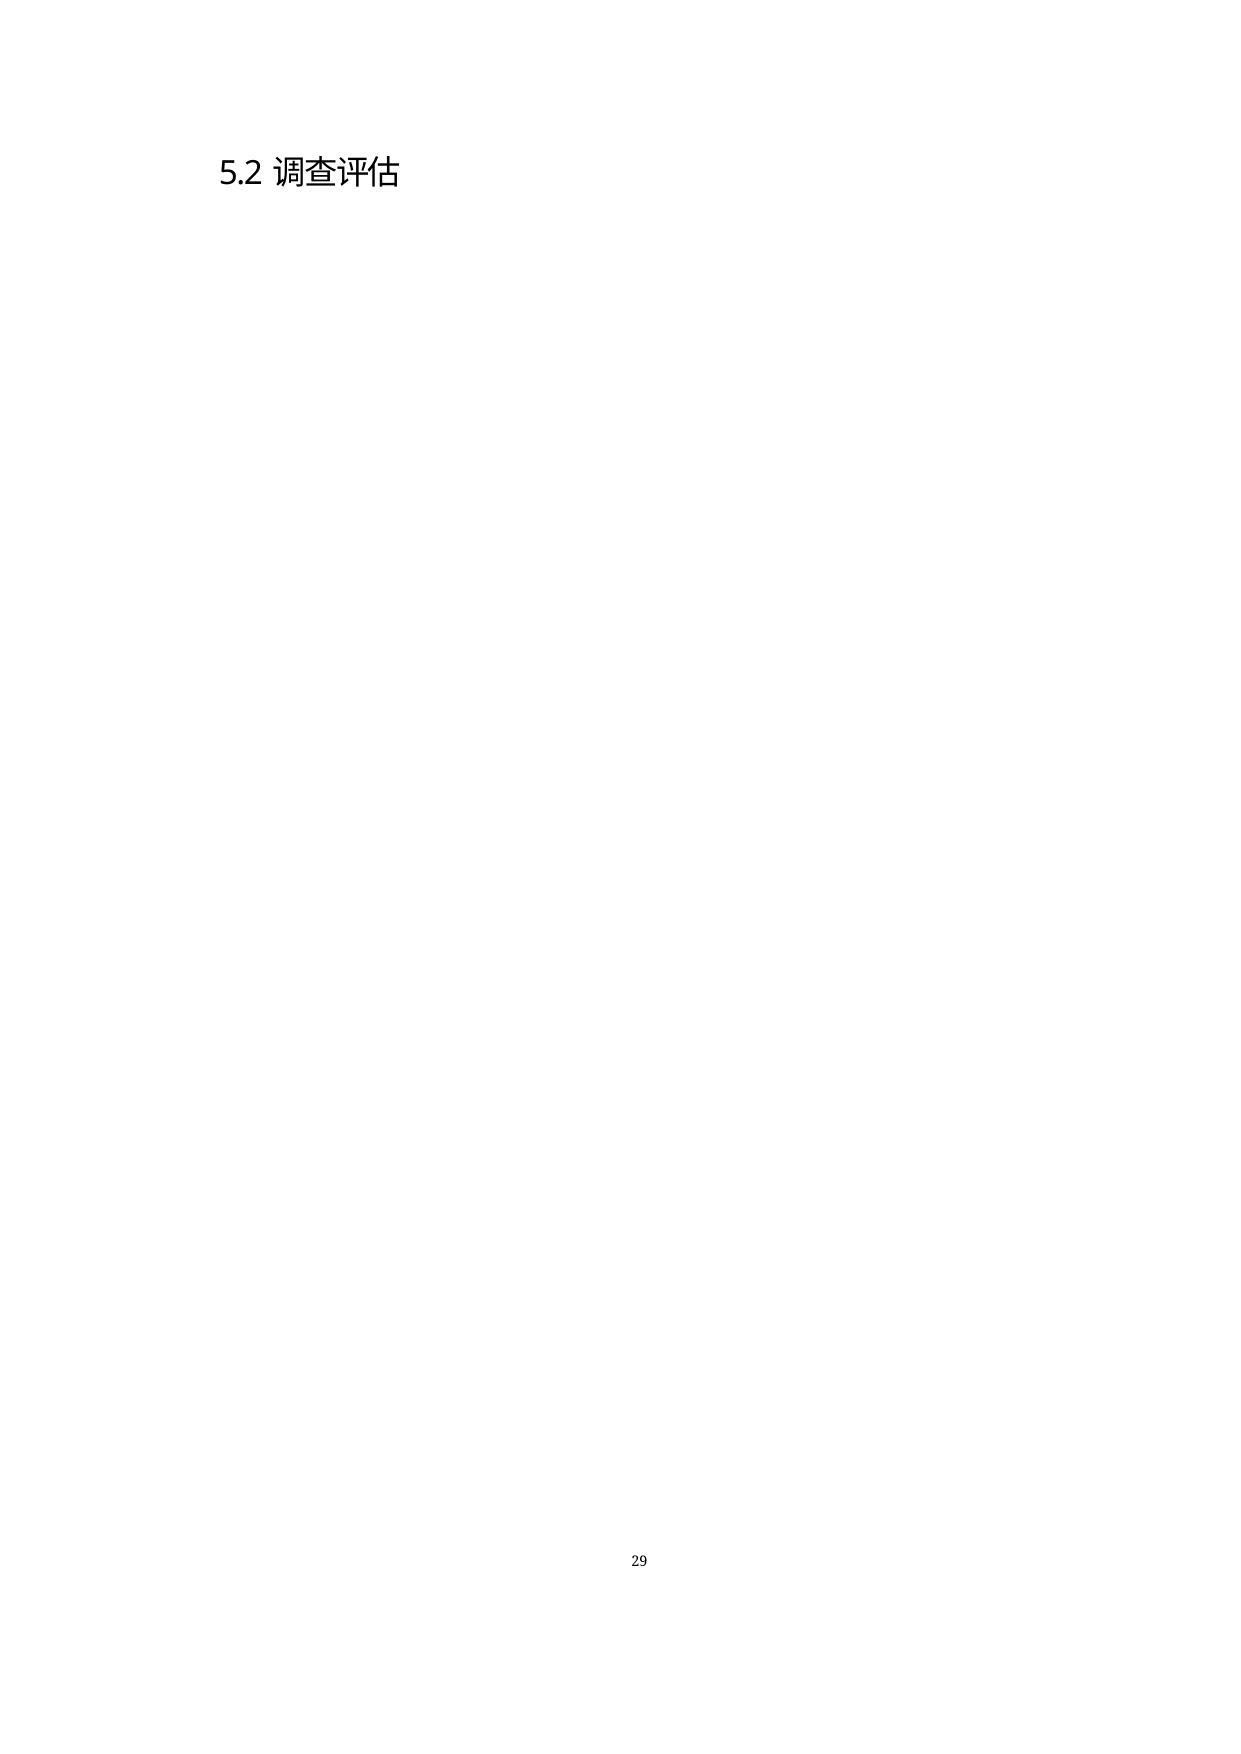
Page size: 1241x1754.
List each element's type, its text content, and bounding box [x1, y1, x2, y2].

text 5.2 调查评估 [219, 149, 1090, 193]
